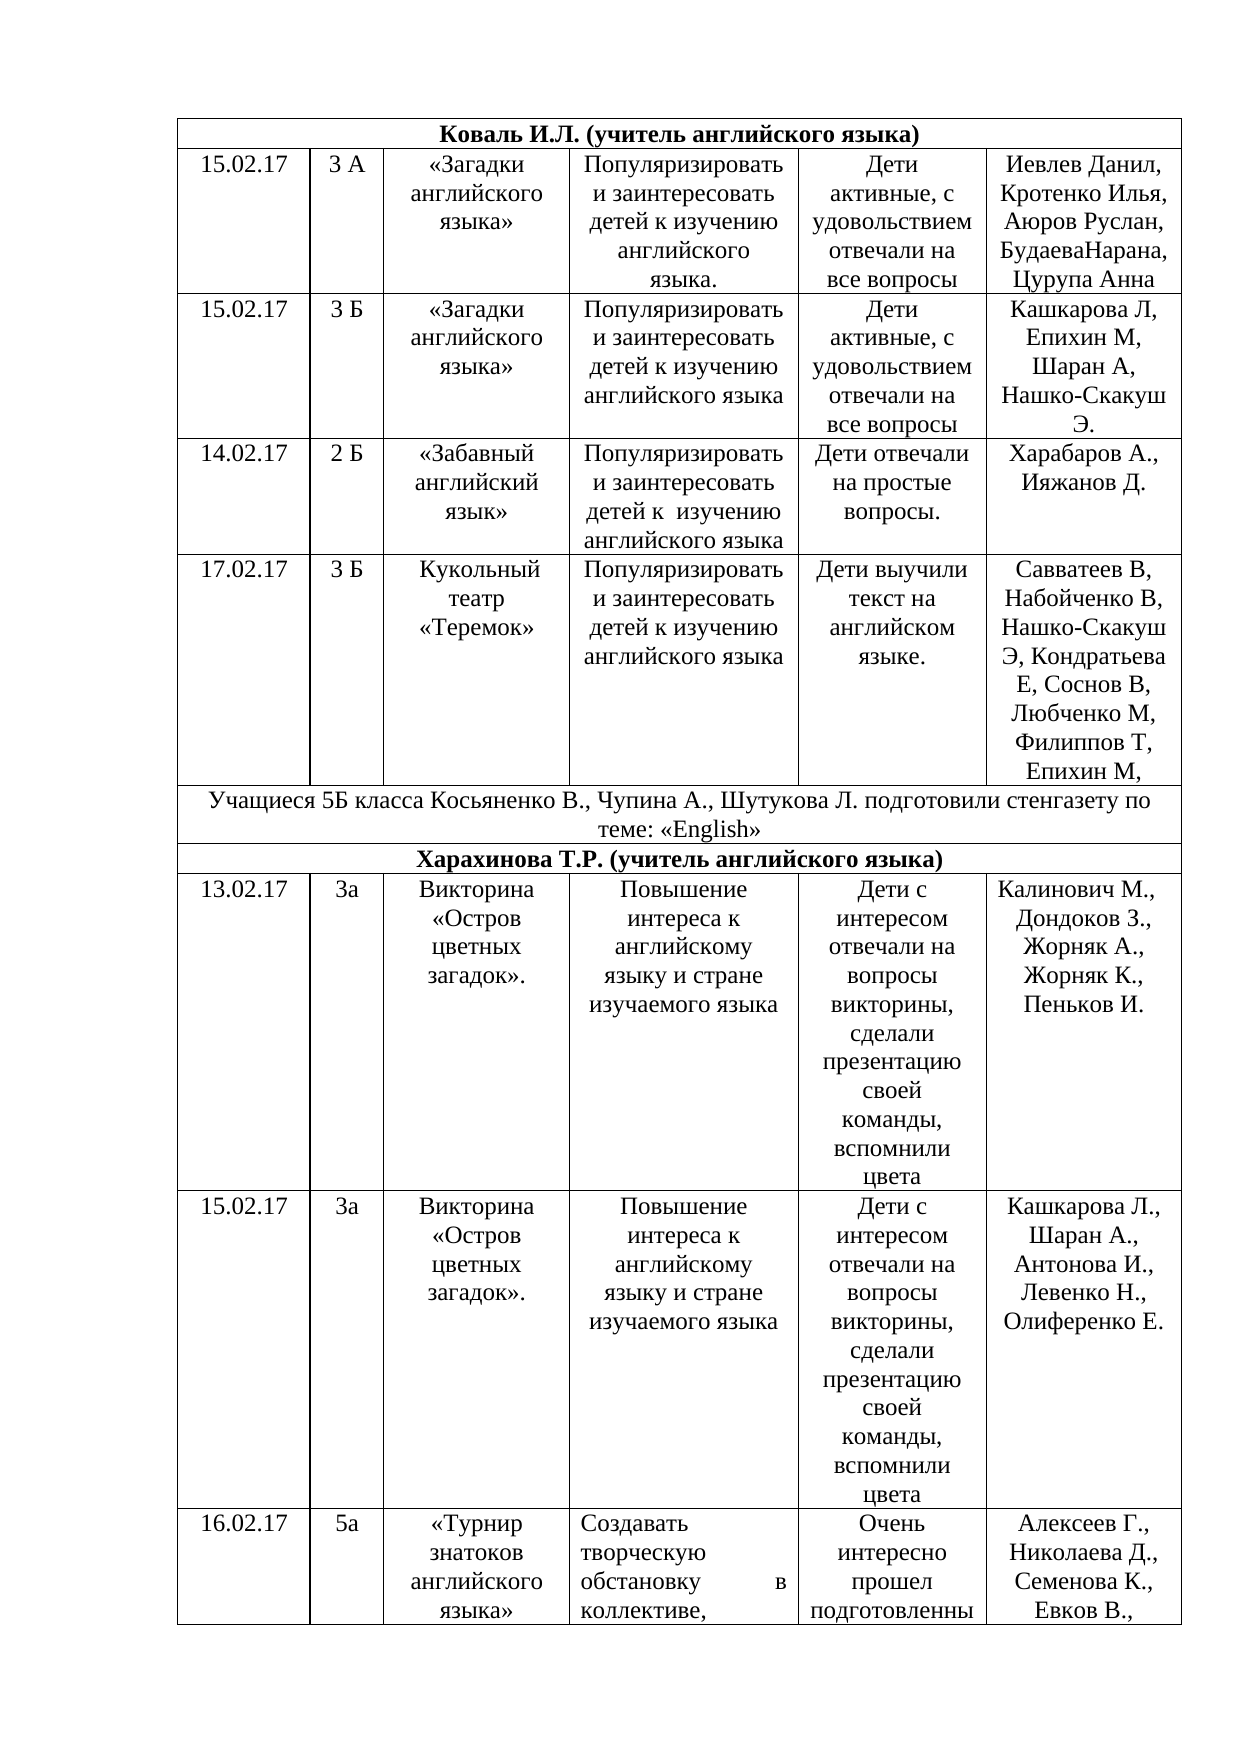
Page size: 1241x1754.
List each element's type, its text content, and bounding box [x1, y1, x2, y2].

table_cell Популяризировать и заинтересовать детей к изучению английского языка. [570, 149, 798, 293]
table_cell Дети отвечали на простые вопросы. [799, 439, 986, 553]
table_cell Харабаров А., Ияжанов Д. [987, 439, 1181, 553]
table_cell 3 А [311, 149, 383, 293]
table_cell Коваль И.Л. (учитель английского языка) [178, 119, 1181, 148]
table_cell Харахинова Т.Р. (учитель английского языка) [178, 844, 1181, 873]
table_cell 3а [311, 874, 383, 1190]
table_cell Популяризировать и заинтересовать детей к изучению английского языка [570, 439, 798, 553]
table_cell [799, 1509, 986, 1623]
table_cell «Загадки английского языка» [384, 294, 569, 437]
table_cell Викторина «Остров цветных загадок». [384, 874, 569, 1190]
table_cell Популяризировать и заинтересовать детей к изучению английского языка [570, 555, 798, 784]
table_cell Кашкарова Л, Епихин М, Шаран А, Нашко-Скакуш Э. [987, 294, 1181, 437]
table_cell 16.02.17 [178, 1509, 309, 1623]
table_cell «Забавный английский язык» [384, 439, 569, 553]
table_cell Кукольный театр «Теремок» [384, 555, 569, 784]
table_cell 15.02.17 [178, 294, 309, 437]
table_cell Дети выучили текст на английском языке. [799, 555, 986, 784]
table_cell 3а [311, 1191, 383, 1507]
table_cell Повышение интереса к английскому языку и стране изучаемого языка [570, 874, 798, 1190]
table_cell Иевлев Данил, Кротенко Илья, Аюров Руслан, БудаеваНарана, Цурупа Анна [987, 149, 1181, 293]
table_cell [570, 1509, 798, 1623]
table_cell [384, 1509, 569, 1623]
table_cell 13.02.17 [178, 874, 309, 1190]
table_cell 14.02.17 [178, 439, 309, 553]
table_cell 2 Б [311, 439, 383, 553]
table_cell Дети с интересом отвечали на вопросы викторины, сделали презентацию своей команды, вспомнили цвета [799, 1191, 986, 1507]
table_cell 15.02.17 [178, 149, 309, 293]
table_cell Популяризировать и заинтересовать детей к изучению английского языка [570, 294, 798, 437]
table_cell Повышение интереса к английскому языку и стране изучаемого языка [570, 1191, 798, 1507]
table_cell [987, 1509, 1181, 1623]
table_cell 17.02.17 [178, 555, 309, 784]
table_cell Дети с интересом отвечали на вопросы викторины, сделали презентацию своей команды, вспомнили цвета [799, 874, 986, 1190]
table_cell Савватеев В, Набойченко В, Нашко-Скакуш Э, Кондратьева Е, Соснов В, Любченко М, Филиппов Т, Епихин М, [987, 555, 1181, 784]
table_cell Викторина «Остров цветных загадок». [384, 1191, 569, 1507]
table_cell Калинович М., Дондоков З., Жорняк А., Жорняк К., Пеньков И. [987, 874, 1181, 1190]
table_cell Дети активные, с удовольствием отвечали на все вопросы [799, 294, 986, 437]
table_cell 3 Б [311, 294, 383, 437]
table_cell 5а [311, 1509, 383, 1623]
table_cell Учащиеся 5Б класса Косьяненко В., Чупина А., Шутукова Л. подготовили стенгазету по теме: «English» [178, 786, 1181, 843]
table_cell Кашкарова Л., Шаран А., Антонова И., Левенко Н., Олиференко Е. [987, 1191, 1181, 1507]
table_cell Дети активные, с удовольствием отвечали на все вопросы [799, 149, 986, 293]
table_cell 15.02.17 [178, 1191, 309, 1507]
table_cell «Загадки английского языка» [384, 149, 569, 293]
table_cell 3 Б [311, 555, 383, 784]
